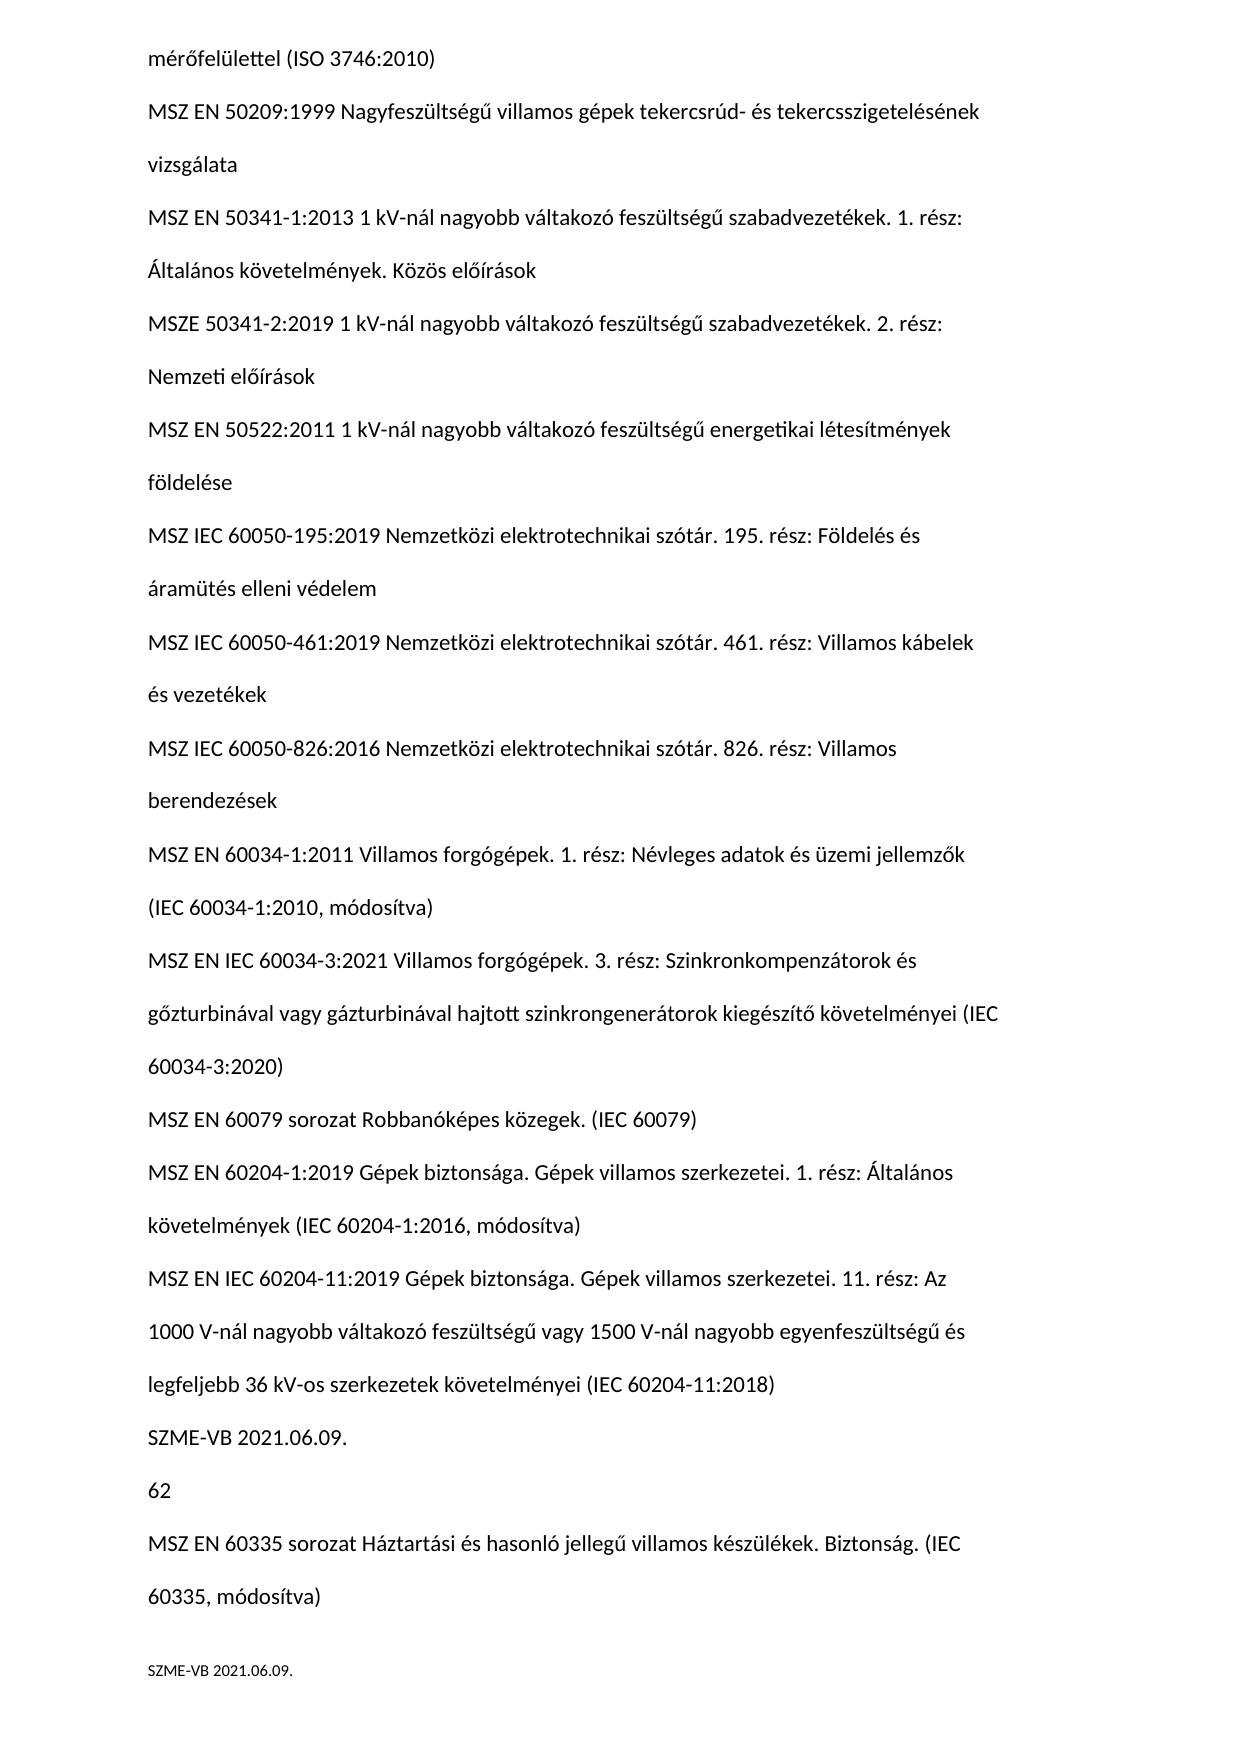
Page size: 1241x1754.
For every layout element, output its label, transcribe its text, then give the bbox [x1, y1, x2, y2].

text vizsgálata [148, 150, 1166, 178]
text MSZ EN 60204-1:2019 Gépek biztonsága. Gépek villamos szerkezetei. 1. rész: Általános [148, 1158, 1166, 1186]
text MSZ IEC 60050-461:2019 Nemzetközi elektrotechnikai szótár. 461. rész: Villamos kábelek [148, 628, 1166, 656]
text MSZE 50341-2:2019 1 kV-nál nagyobb váltakozó feszültségű szabadvezetékek. 2. rész: [148, 309, 1166, 337]
text mérőfelülettel (ISO 3746:2010) [148, 44, 1166, 72]
text MSZ EN IEC 60034-3:2021 Villamos forgógépek. 3. rész: Szinkronkompenzátorok és [148, 946, 1166, 974]
text (IEC 60034-1:2010, módosítva) [148, 893, 1166, 921]
text MSZ EN 60079 sorozat Robbanóképes közegek. (IEC 60079) [148, 1105, 1166, 1133]
text MSZ EN IEC 60204-11:2019 Gépek biztonsága. Gépek villamos szerkezetei. 11. rész: Az [148, 1264, 1166, 1292]
text és vezetékek [148, 681, 1166, 709]
text MSZ EN 50522:2011 1 kV-nál nagyobb váltakozó feszültségű energetikai létesítmények [148, 416, 1166, 443]
text MSZ EN 60034-1:2011 Villamos forgógépek. 1. rész: Névleges adatok és üzemi jellemzők [148, 840, 1166, 868]
text gőzturbinával vagy gázturbinával hajtott szinkrongenerátorok kiegészítő követelményei (IEC [148, 999, 1166, 1027]
text 62 [148, 1476, 1166, 1504]
text követelmények (IEC 60204-1:2016, módosítva) [148, 1211, 1166, 1239]
text Általános követelmények. Közös előírások [148, 256, 1166, 284]
text MSZ EN 60335 sorozat Háztartási és hasonló jellegű villamos készülékek. Biztonság. (IEC [148, 1529, 1166, 1557]
text berendezések [148, 787, 1166, 815]
text 60034-3:2020) [148, 1052, 1166, 1080]
text MSZ EN 50209:1999 Nagyfeszültségű villamos gépek tekercsrúd- és tekercsszigetelésének [148, 97, 1166, 125]
text MSZ IEC 60050-826:2016 Nemzetközi elektrotechnikai szótár. 826. rész: Villamos [148, 734, 1166, 762]
text 60335, módosítva) [148, 1582, 1166, 1610]
text 1000 V-nál nagyobb váltakozó feszültségű vagy 1500 V-nál nagyobb egyenfeszültségű és [148, 1317, 1166, 1345]
text SZME-VB 2021.06.09. [148, 1423, 1166, 1451]
text MSZ EN 50341-1:2013 1 kV-nál nagyobb váltakozó feszültségű szabadvezetékek. 1. rész: [148, 203, 1166, 231]
text legfeljebb 36 kV-os szerkezetek követelményei (IEC 60204-11:2018) [148, 1370, 1166, 1398]
text áramütés elleni védelem [148, 574, 1166, 603]
text Nemzeti előírások [148, 362, 1166, 391]
text földelése [148, 468, 1166, 497]
text MSZ IEC 60050-195:2019 Nemzetközi elektrotechnikai szótár. 195. rész: Földelés és [148, 522, 1166, 549]
